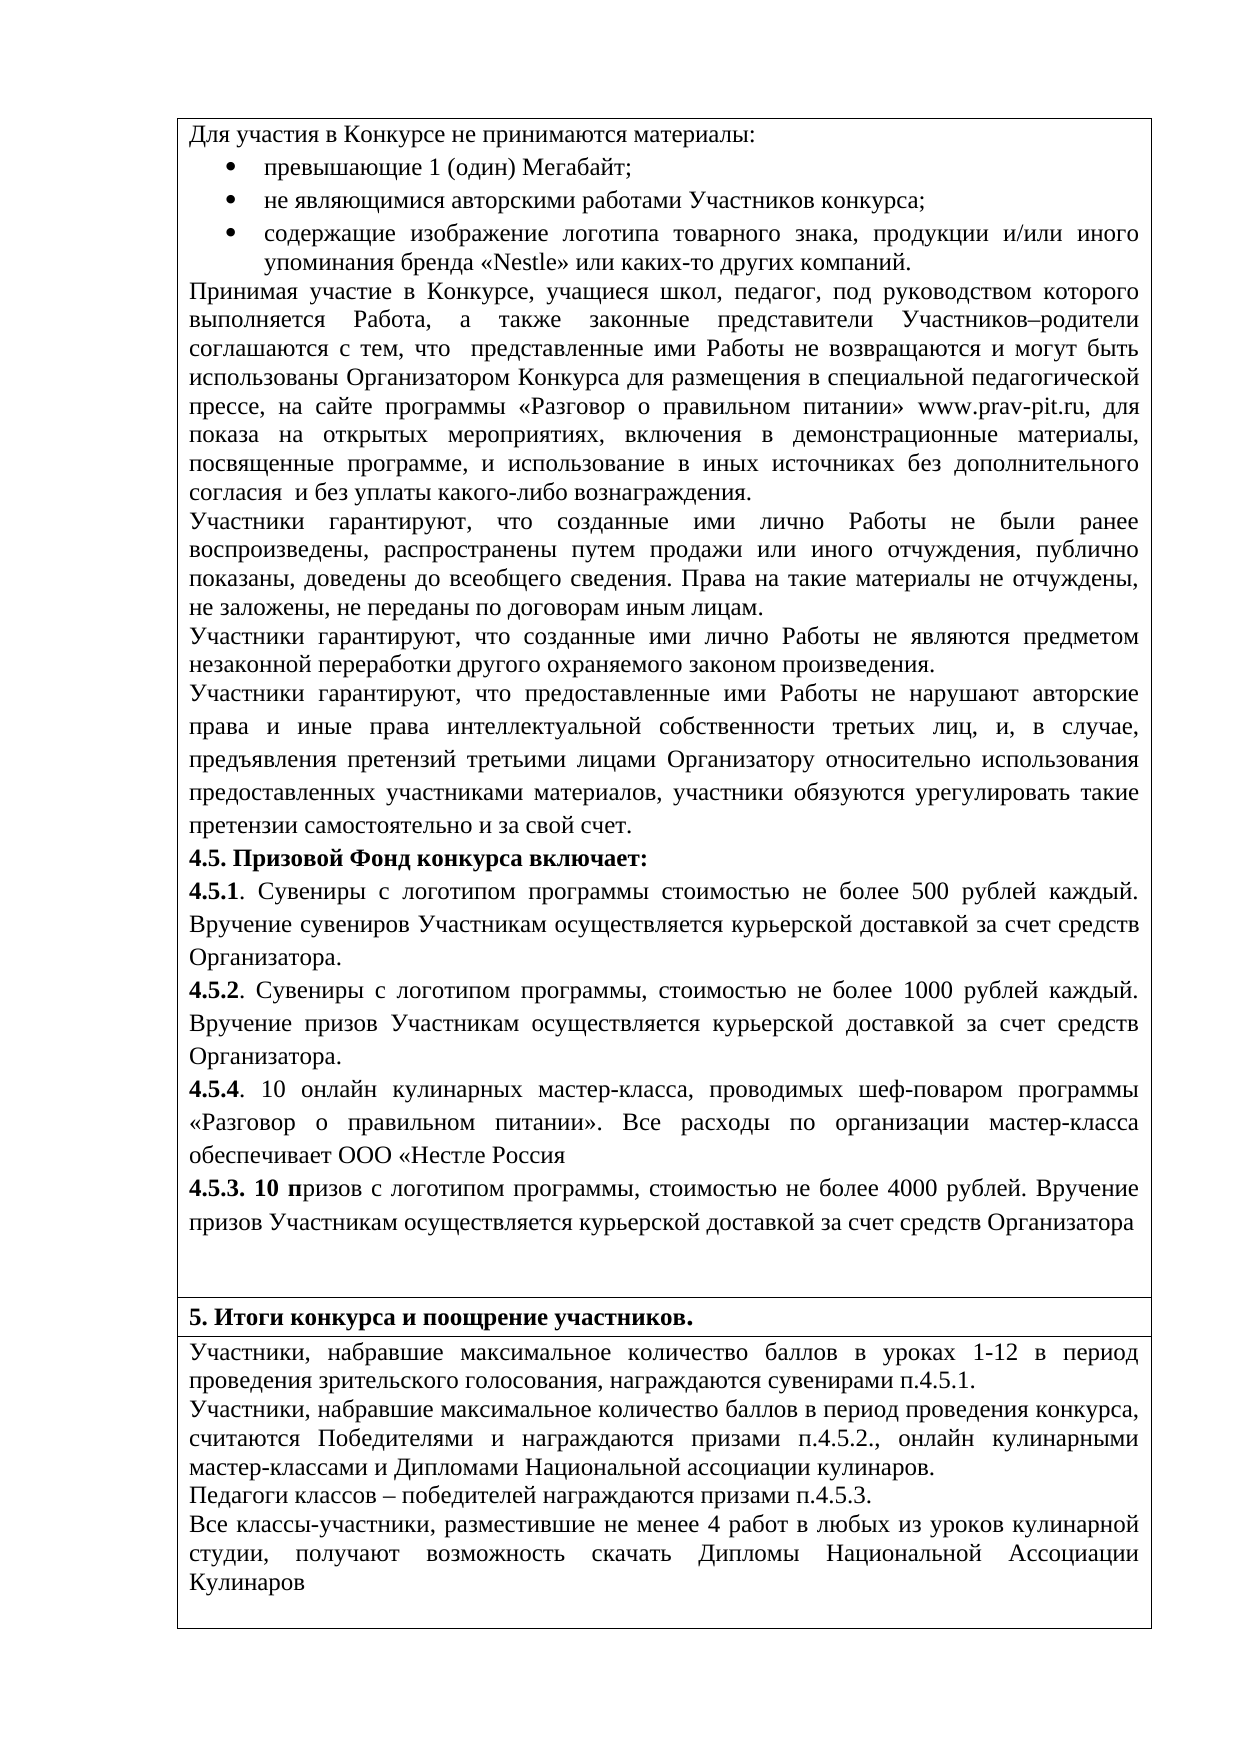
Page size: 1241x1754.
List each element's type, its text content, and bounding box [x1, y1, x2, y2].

table_cell Участники, набравшие максимальное количество баллов в уроках 1-12 в период проведения зрительского голосования, награждаются сувенирами п.4.5.1. Участники, набравшие максимальное количество баллов в период проведения конкурса, считаются Победителями и награждаются призами п.4.5.2., онлайн кулинарными мастер-классами и Дипломами Национальной ассоциации кулинаров. Педагоги классов – победителей награждаются призами п.4.5.3. Все классы-участники, разместившие не менее 4 работ в любых из уроков кулинарной студии, получают возможность скачать Дипломы Национальной Ассоциации Кулинаров [178, 1337, 1151, 1628]
table_cell 5. Итоги конкурса и поощрение участников. [178, 1298, 1151, 1336]
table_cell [178, 119, 1151, 1297]
